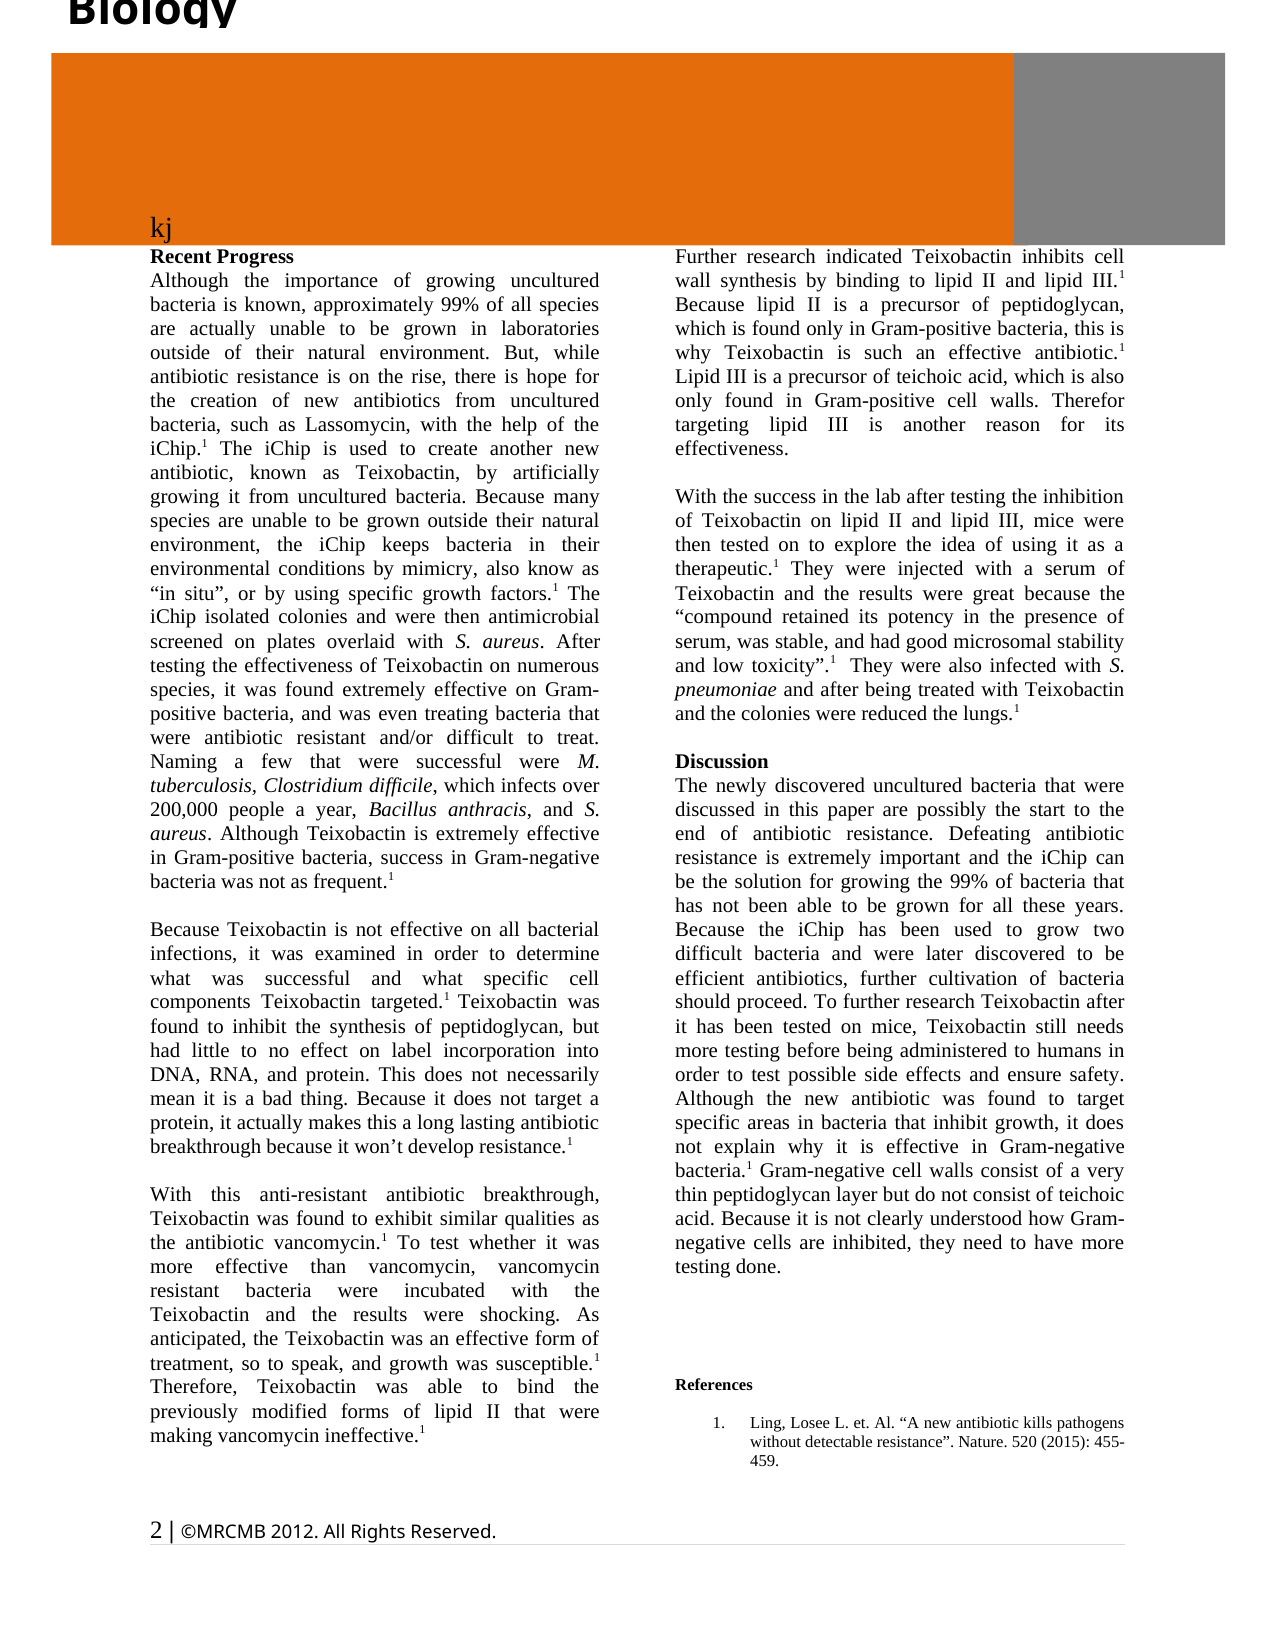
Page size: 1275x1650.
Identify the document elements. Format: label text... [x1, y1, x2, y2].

text With the success in the lab after testing the inhibition of Teixobactin on lipid II and lipid III, mice were then tested on to explore the idea of using it as a therapeutic.1 They were injected with a serum of Teixobactin and the results were great because the “compound retained its potency in the presence of serum, was stable, and had good microsomal stability and low toxicity”.1 They were also infected with S. pneumoniae and after being treated with Teixobactin and the colonies were reduced the lungs.1 [675, 484, 1125, 725]
text References [675, 1374, 1125, 1394]
list Ling, Losee L. et. Al. “A new antibiotic kills pathogens without detectable resistance”. Nature. 520 (2015): 455-459. [712, 1413, 1125, 1470]
text With this anti-resistant antibiotic breakthrough, Teixobactin was found to exhibit similar qualities as the antibiotic vancomycin.1 To test whether it was more effective than vancomycin, vancomycin resistant bacteria were incubated with the Teixobactin and the results were shocking. As anticipated, the Teixobactin was an effective form of treatment, so to speak, and growth was susceptible.1 Therefore, Teixobactin was able to bind the previously modified forms of lipid II that were making vancomycin ineffective.1 [150, 1182, 600, 1447]
text Discussion [675, 749, 1125, 773]
text Recent Progress [150, 243, 600, 268]
text Although the importance of growing uncultured bacteria is known, approximately 99% of all species are actually unable to be grown in laboratories outside of their natural environment. But, while antibiotic resistance is on the rise, there is hope for the creation of new antibiotics from uncultured bacteria, such as Lassomycin, with the help of the iChip.1 The iChip is used to create another new antibiotic, known as Teixobactin, by artificially growing it from uncultured bacteria. Because many species are unable to be grown outside their natural environment, the iChip keeps bacteria in their environmental conditions by mimicry, also know as “in situ”, or by using specific growth factors.1 The iChip isolated colonies and were then antimicrobial screened on plates overlaid with S. aureus. After testing the effectiveness of Teixobactin on numerous species, it was found extremely effective on Gram-positive bacteria, and was even treating bacteria that were antibiotic resistant and/or difficult to treat. Naming a few that were successful were M. tuberculosis, Clostridium difficile, which infects over 200,000 people a year, Bacillus anthracis, and S. aureus. Although Teixobactin is extremely effective in Gram-positive bacteria, success in Gram-negative bacteria was not as frequent.1 [150, 268, 600, 893]
text The newly discovered uncultured bacteria that were discussed in this paper are possibly the start to the end of antibiotic resistance. Defeating antibiotic resistance is extremely important and the iChip can be the solution for growing the 99% of bacteria that has not been able to be grown for all these years. Because the iChip has been used to grow two difficult bacteria and were later discovered to be efficient antibiotics, further cultivation of bacteria should proceed. To further research Teixobactin after it has been tested on mice, Teixobactin still needs more testing before being administered to humans in order to test possible side effects and ensure safety. Although the new antibiotic was found to target specific areas in bacteria that inhibit growth, it does not explain why it is effective in Gram-negative bacteria.1 Gram-negative cell walls consist of a very thin peptidoglycan layer but do not consist of teichoic acid. Because it is not clearly understood how Gram-negative cells are inhibited, they need to have more testing done. [675, 773, 1125, 1278]
text Further research indicated Teixobactin inhibits cell wall synthesis by binding to lipid II and lipid III.1 Because lipid II is a precursor of peptidoglycan, which is found only in Gram-positive bacteria, this is why Teixobactin is such an effective antibiotic.1 Lipid III is a precursor of teichoic acid, which is also only found in Gram-positive cell walls. Therefor targeting lipid III is another reason for its effectiveness. [675, 243, 1125, 460]
text Because Teixobactin is not effective on all bacterial infections, it was examined in order to determine what was successful and what specific cell components Teixobactin targeted.1 Teixobactin was found to inhibit the synthesis of peptidoglycan, but had little to no effect on label incorporation into DNA, RNA, and protein. This does not necessarily mean it is a bad thing. Because it does not target a protein, it actually makes this a long lasting antibiotic breakthrough because it won’t develop resistance.1 [150, 917, 600, 1158]
